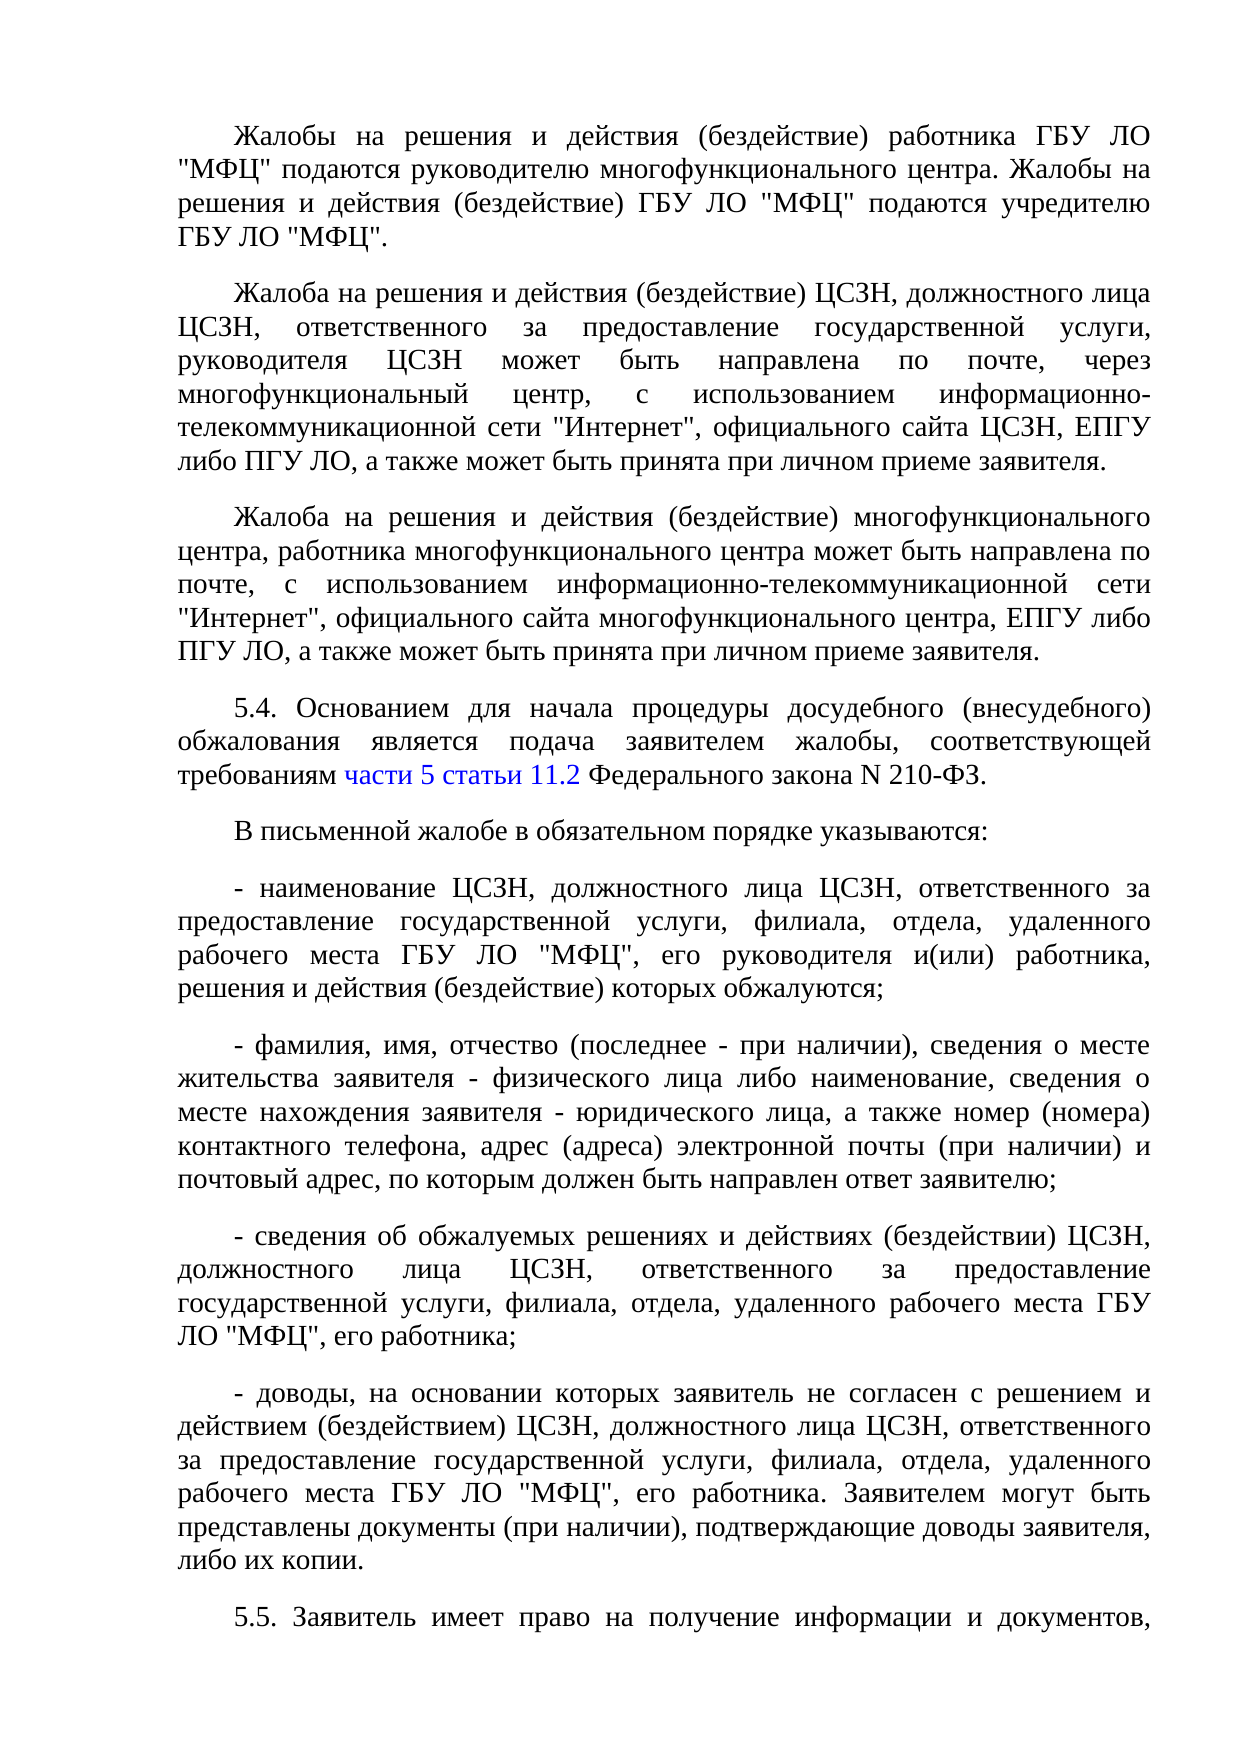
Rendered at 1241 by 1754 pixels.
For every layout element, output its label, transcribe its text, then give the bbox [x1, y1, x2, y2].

text - сведения об обжалуемых решениях и действиях (бездействии) ЦСЗН, должностного лица ЦСЗН, ответственного за предоставление государственной услуги, филиала, отдела, удаленного рабочего места ГБУ ЛО "МФЦ", его работника; [177, 1218, 1152, 1352]
text 5.4. Основанием для начала процедуры досудебного (внесудебного) обжалования является подача заявителем жалобы, соответствующей требованиям части 5 статьи 11.2 Федерального закона N 210-ФЗ. [177, 690, 1152, 791]
text - доводы, на основании которых заявитель не согласен с решением и действием (бездействием) ЦСЗН, должностного лица ЦСЗН, ответственного за предоставление государственной услуги, филиала, отдела, удаленного рабочего места ГБУ ЛО "МФЦ", его работника. Заявителем могут быть представлены документы (при наличии), подтверждающие доводы заявителя, либо их копии. [177, 1375, 1152, 1576]
text В письменной жалобе в обязательном порядке указываются: [177, 813, 1152, 847]
text - наименование ЦСЗН, должностного лица ЦСЗН, ответственного за предоставление государственной услуги, филиала, отдела, удаленного рабочего места ГБУ ЛО "МФЦ", его руководителя и(или) работника, решения и действия (бездействие) которых обжалуются; [177, 870, 1152, 1004]
text Жалоба на решения и действия (бездействие) ЦСЗН, должностного лица ЦСЗН, ответственного за предоставление государственной услуги, руководителя ЦСЗН может быть направлена по почте, через многофункциональный центр, с использованием информационно-телекоммуникационной сети "Интернет", официального сайта ЦСЗН, ЕПГУ либо ПГУ ЛО, а также может быть принята при личном приеме заявителя. [177, 275, 1152, 476]
text Жалобы на решения и действия (бездействие) работника ГБУ ЛО "МФЦ" подаются руководителю многофункционального центра. Жалобы на решения и действия (бездействие) ГБУ ЛО "МФЦ" подаются учредителю ГБУ ЛО "МФЦ". [177, 118, 1152, 252]
text Жалоба на решения и действия (бездействие) многофункционального центра, работника многофункционального центра может быть направлена по почте, с использованием информационно-телекоммуникационной сети "Интернет", официального сайта многофункционального центра, ЕПГУ либо ПГУ ЛО, а также может быть принята при личном приеме заявителя. [177, 499, 1152, 667]
text - фамилия, имя, отчество (последнее - при наличии), сведения о месте жительства заявителя - физического лица либо наименование, сведения о месте нахождения заявителя - юридического лица, а также номер (номера) контактного телефона, адрес (адреса) электронной почты (при наличии) и почтовый адрес, по которым должен быть направлен ответ заявителю; [177, 1027, 1152, 1195]
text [177, 1599, 1152, 1632]
